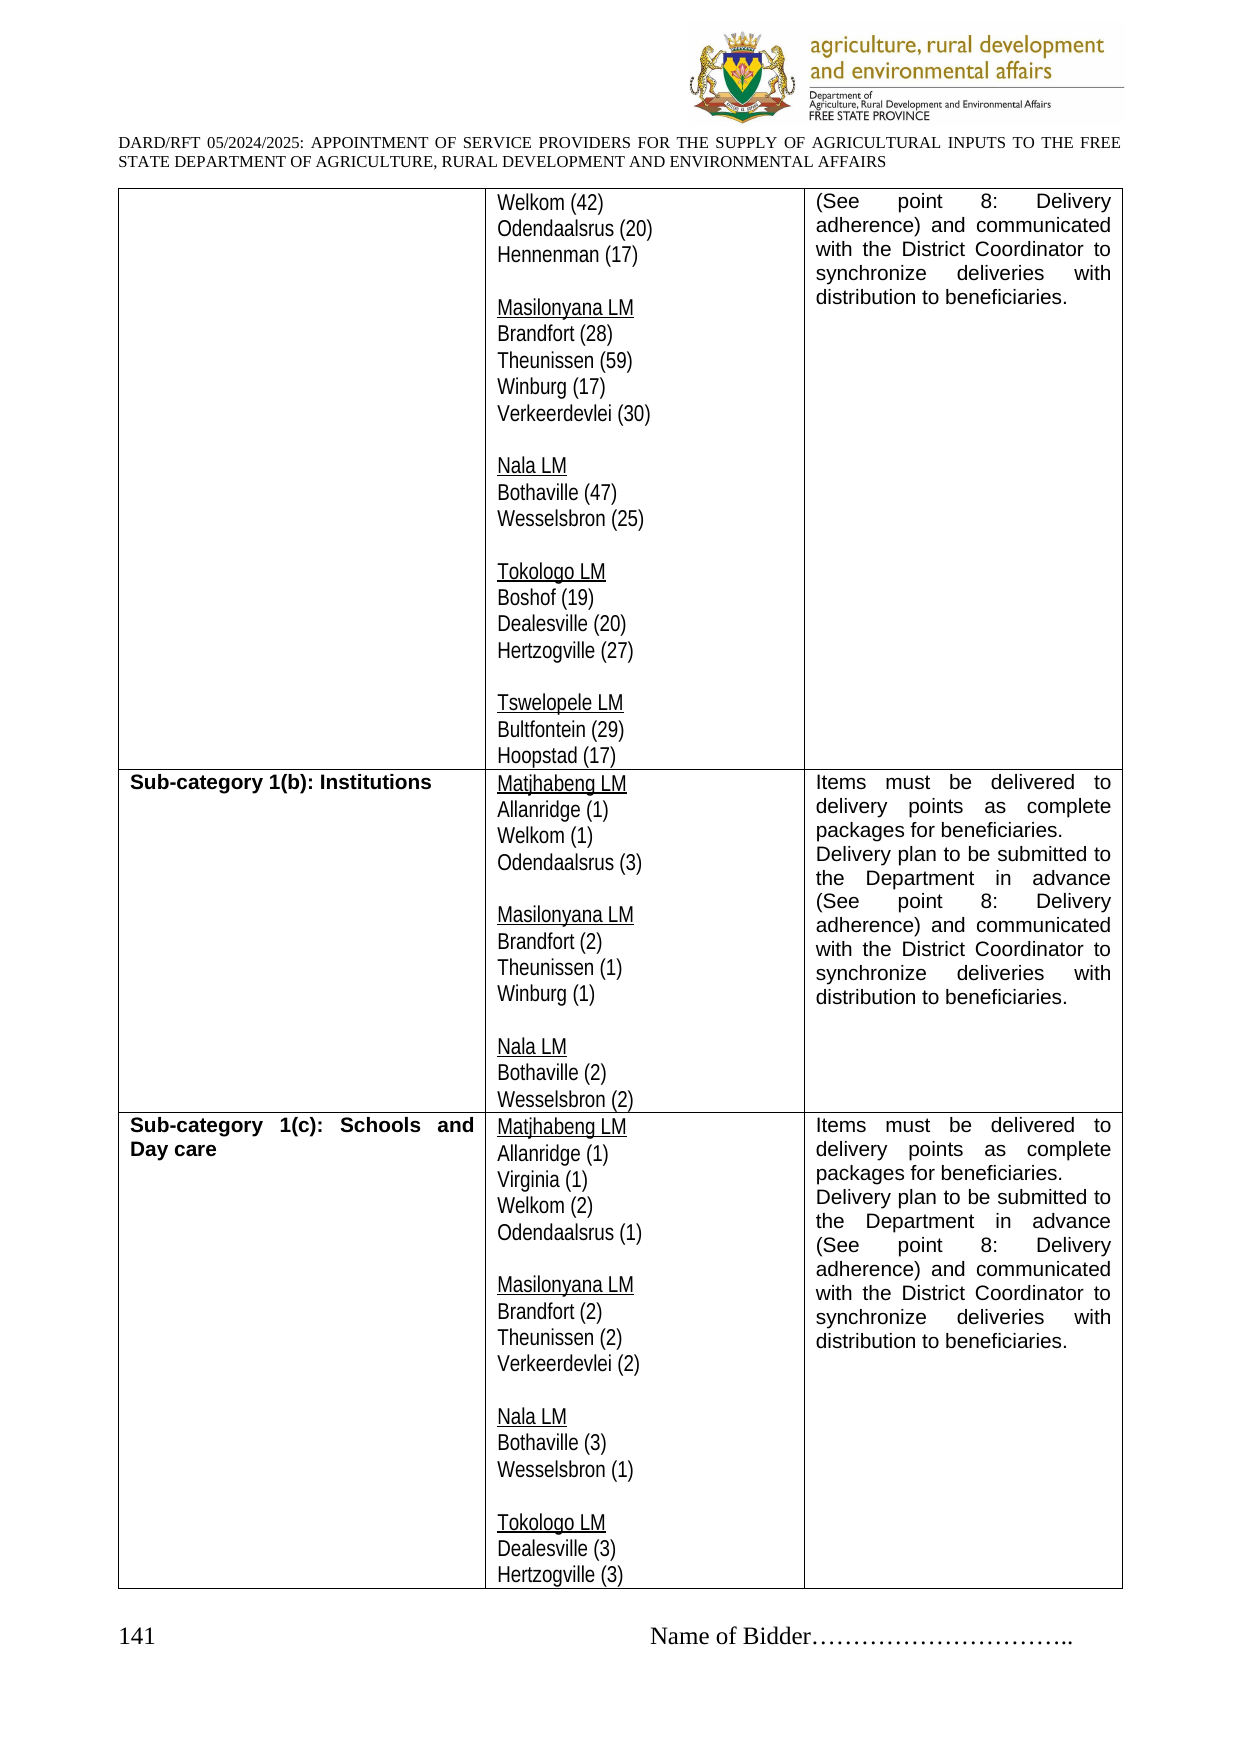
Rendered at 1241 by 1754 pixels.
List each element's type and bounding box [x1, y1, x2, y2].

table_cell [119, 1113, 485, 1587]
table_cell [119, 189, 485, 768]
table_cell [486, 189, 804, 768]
picture [689, 21, 1126, 126]
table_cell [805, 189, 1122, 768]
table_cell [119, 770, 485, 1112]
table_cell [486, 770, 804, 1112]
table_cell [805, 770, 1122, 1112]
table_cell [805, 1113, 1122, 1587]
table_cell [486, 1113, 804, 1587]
